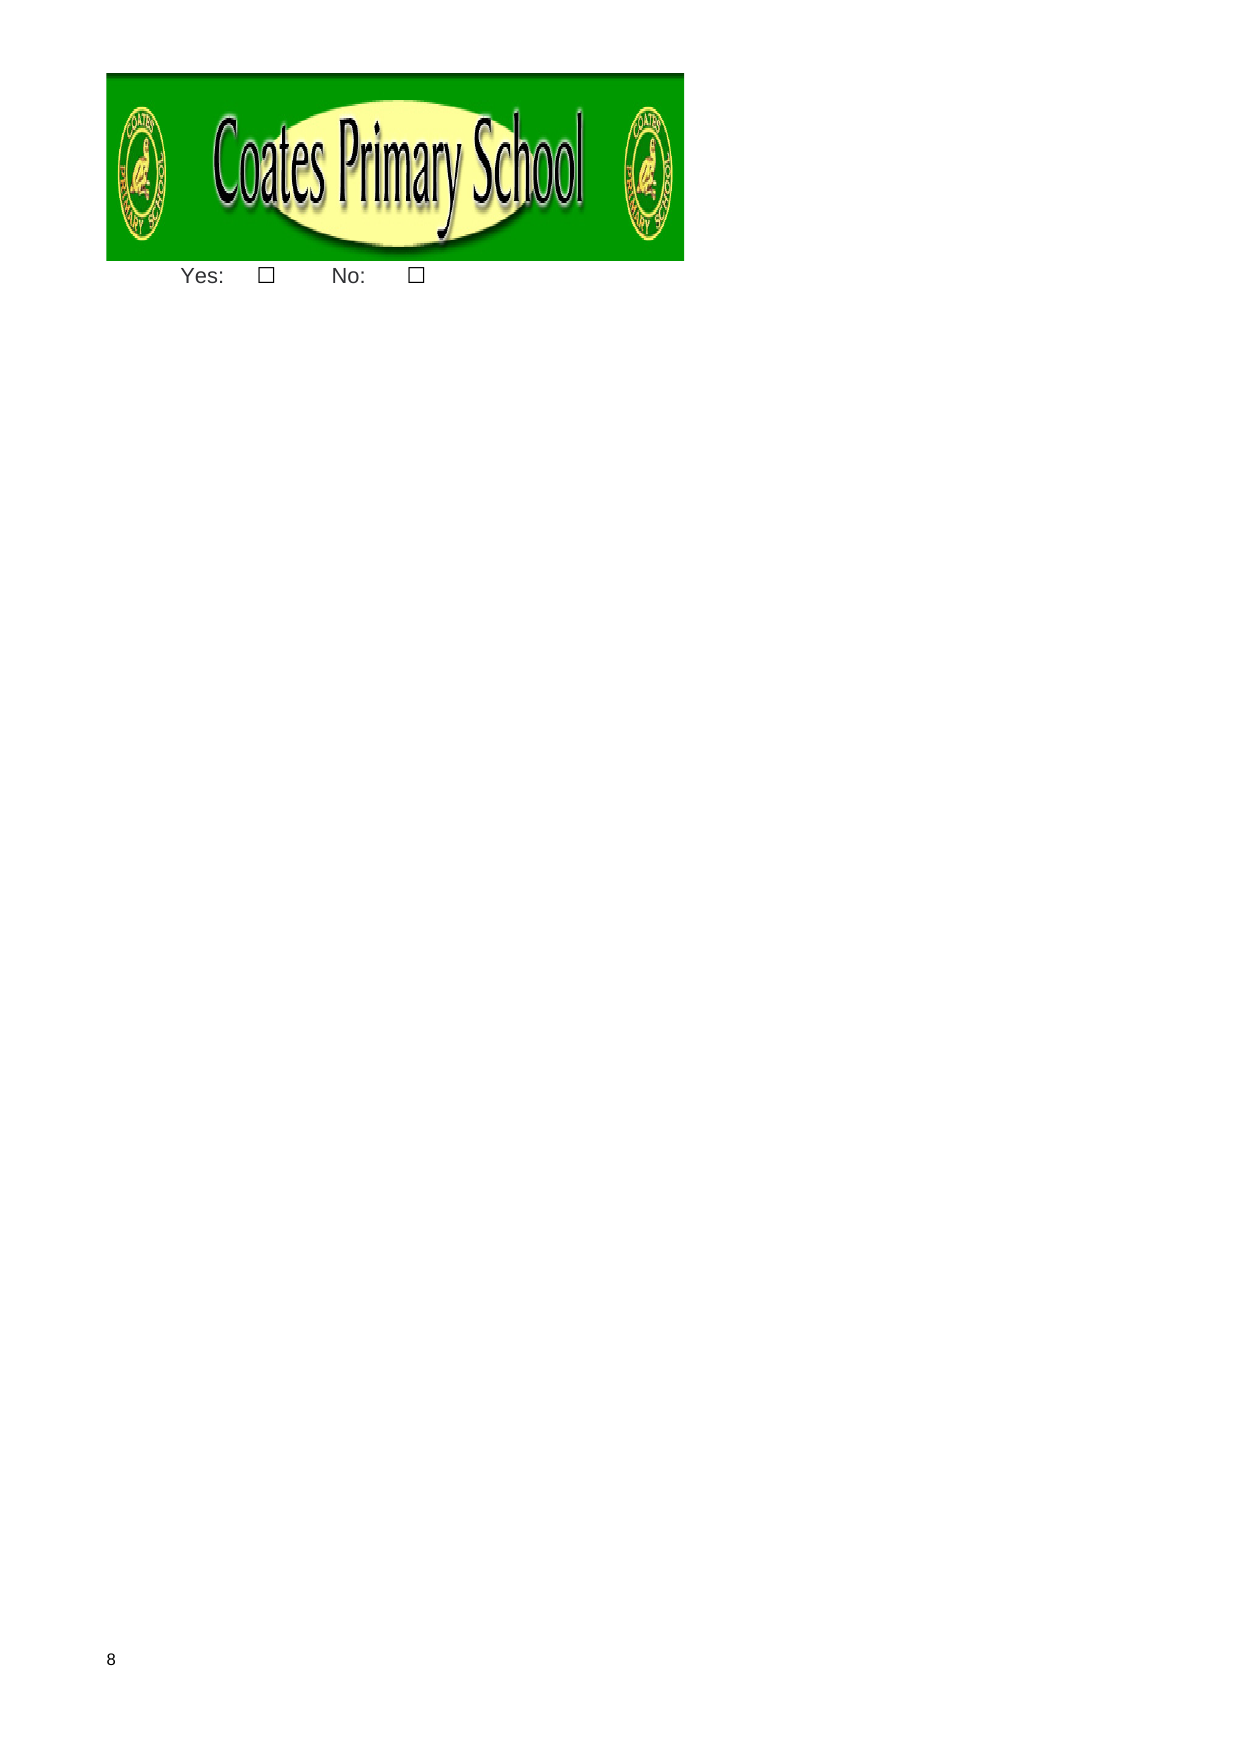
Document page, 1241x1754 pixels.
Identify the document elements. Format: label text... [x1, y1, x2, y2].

text Yes: No: [180, 260, 1134, 290]
picture [106, 73, 685, 261]
